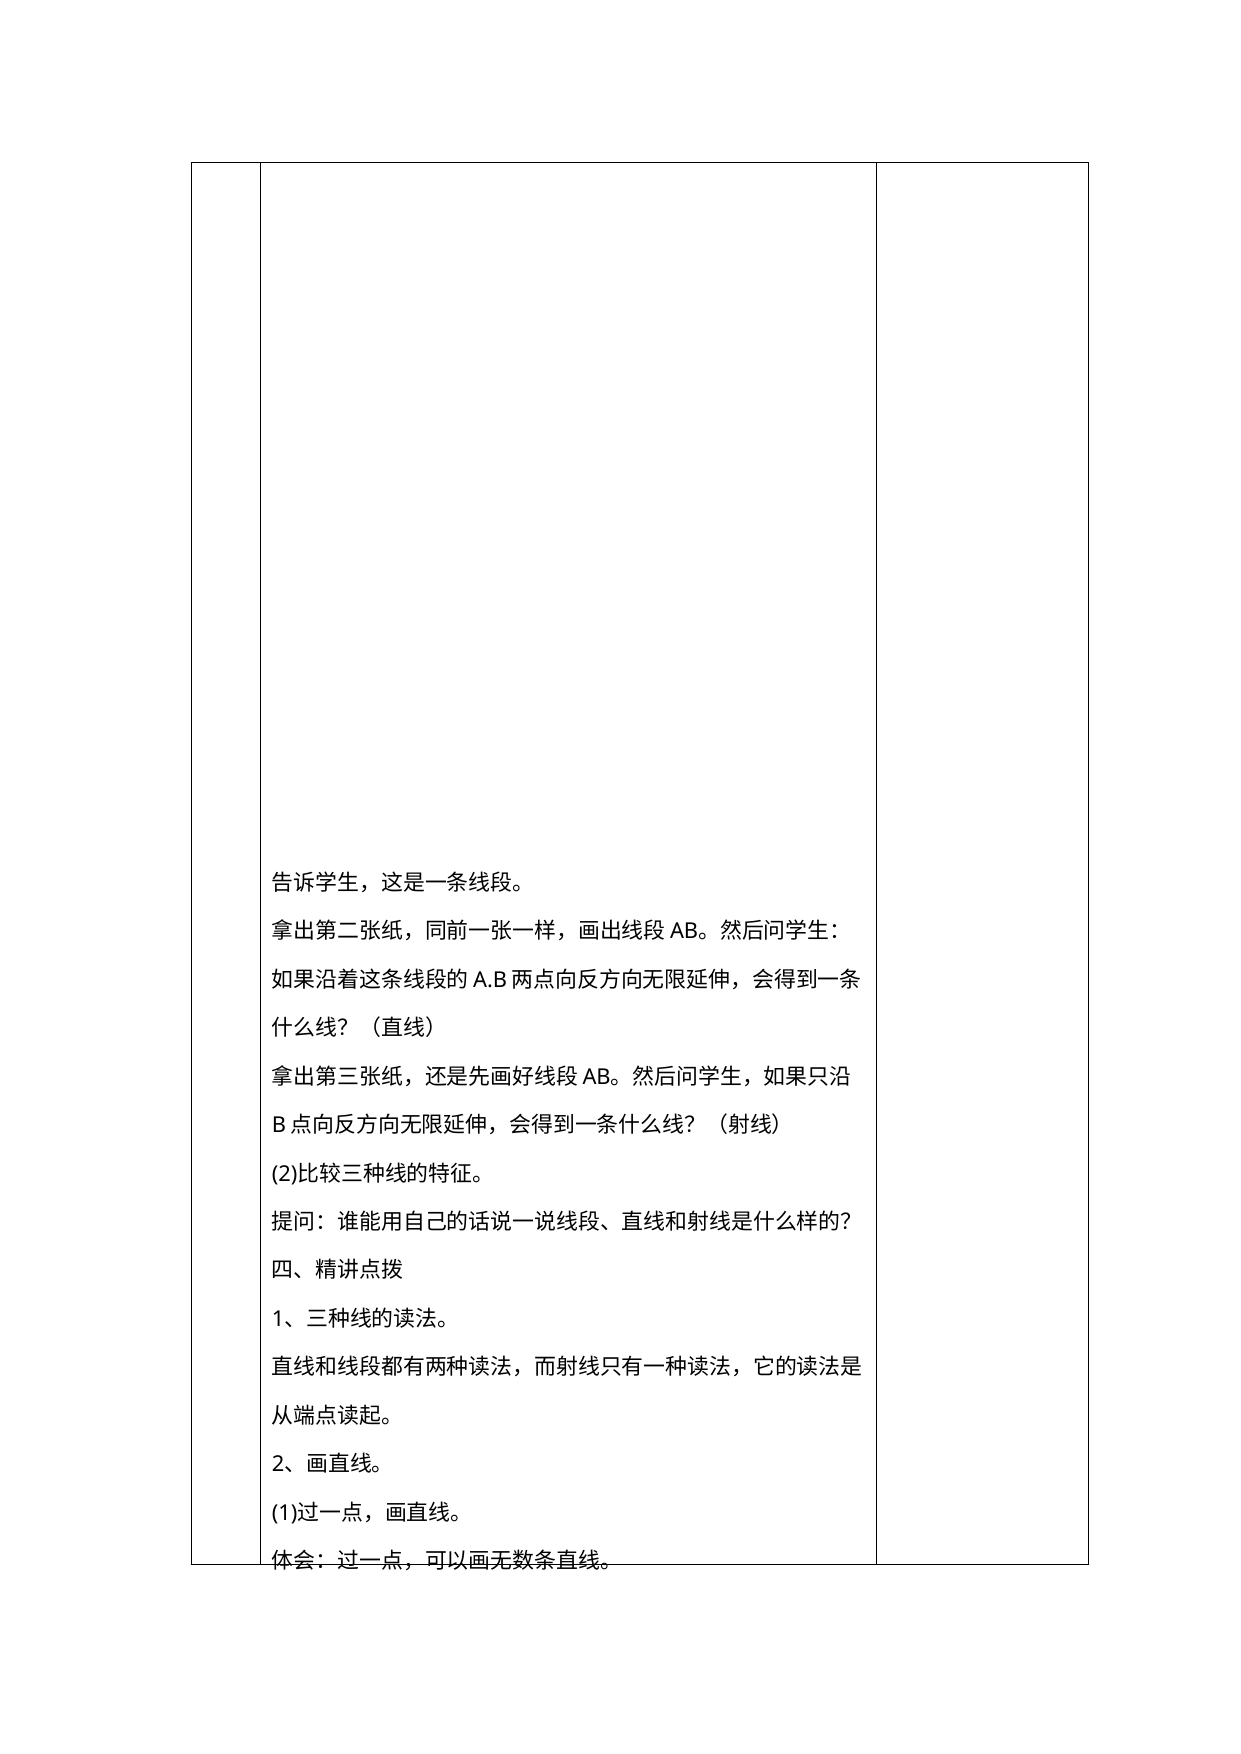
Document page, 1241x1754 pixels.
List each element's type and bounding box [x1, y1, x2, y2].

table_cell [877, 163, 1088, 1564]
